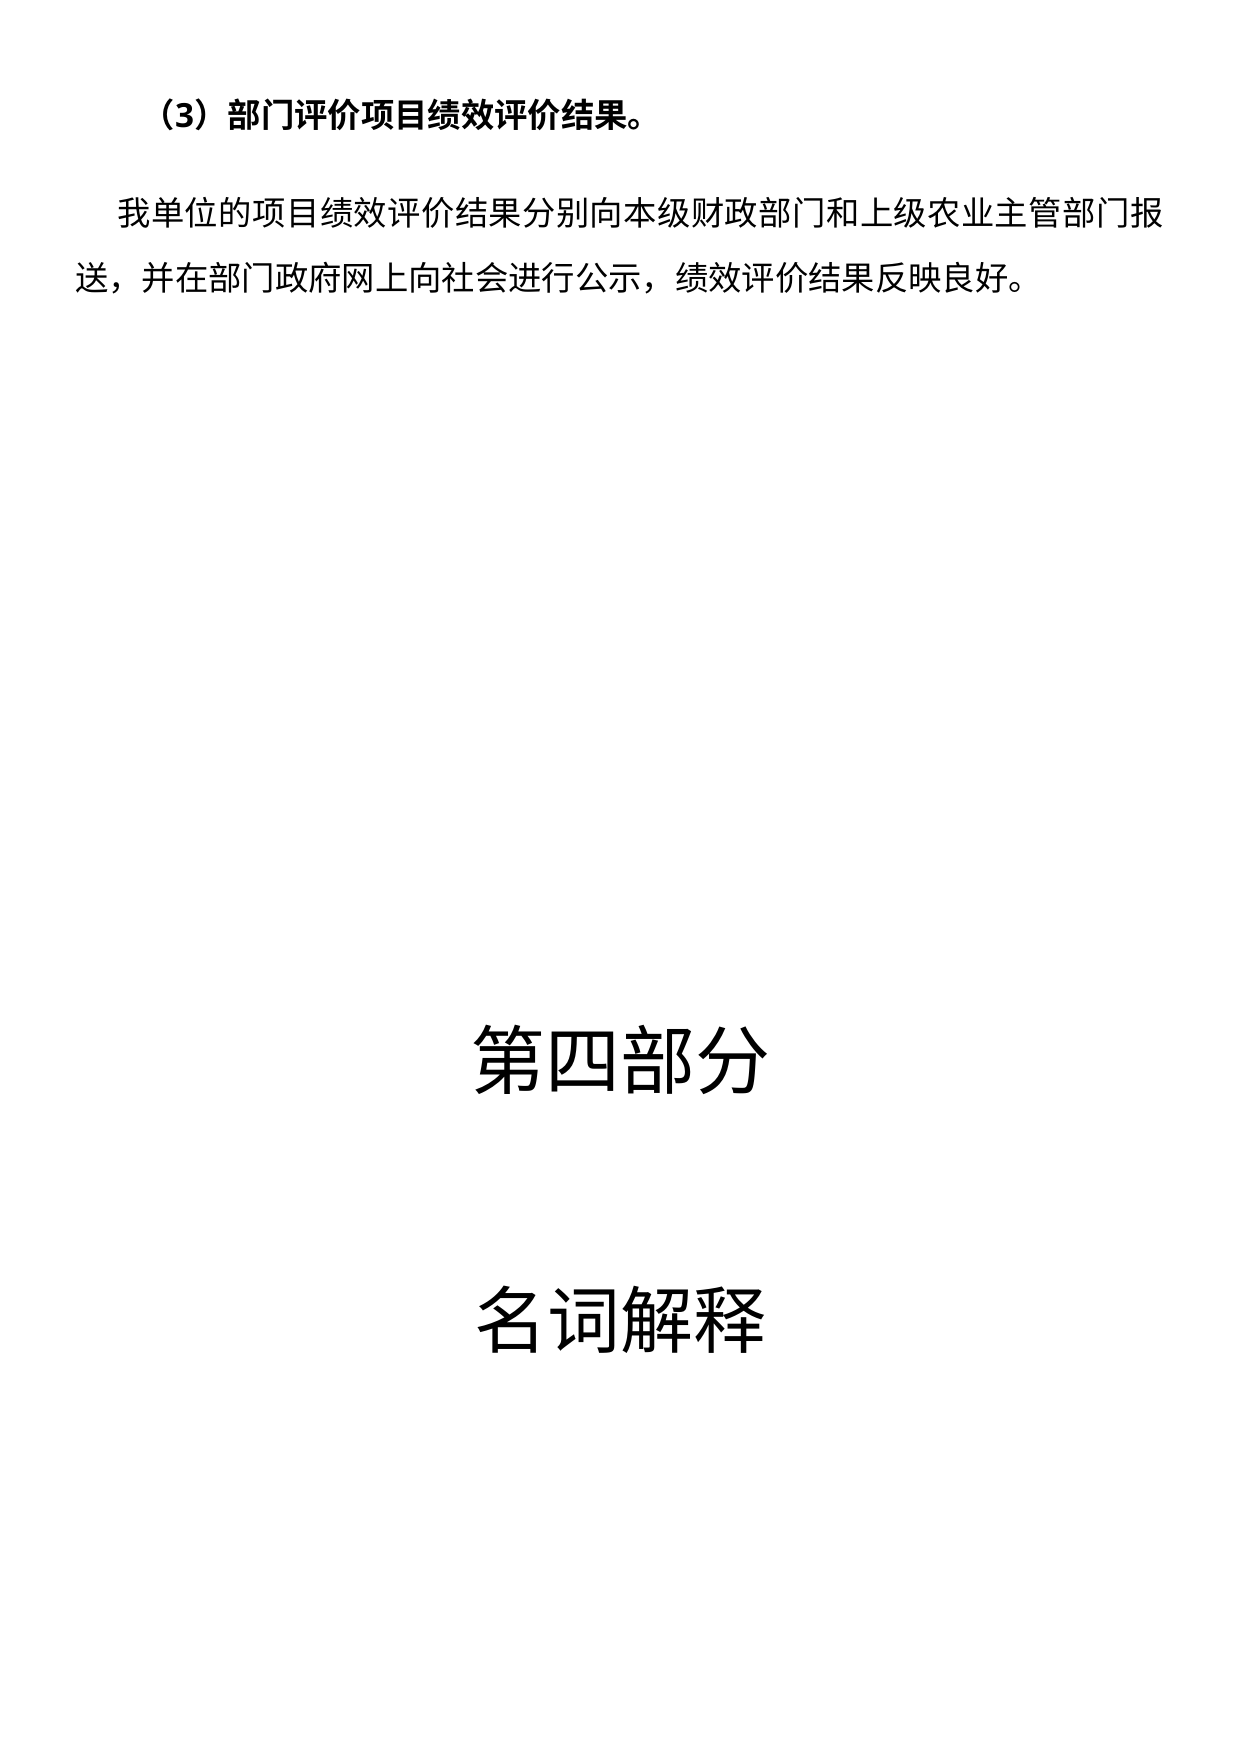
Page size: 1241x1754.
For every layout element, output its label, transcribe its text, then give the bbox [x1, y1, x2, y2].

text （3）部门评价项目绩效评价结果。 [75, 81, 1165, 146]
text 第四部分 [75, 991, 1165, 1121]
text 我单位的项目绩效评价结果分别向本级财政部门和上级农业主管部门报送，并在部门政府网上向社会进行公示，绩效评价结果反映良好。 [75, 178, 1165, 308]
text 名词解释 [75, 1251, 1165, 1381]
